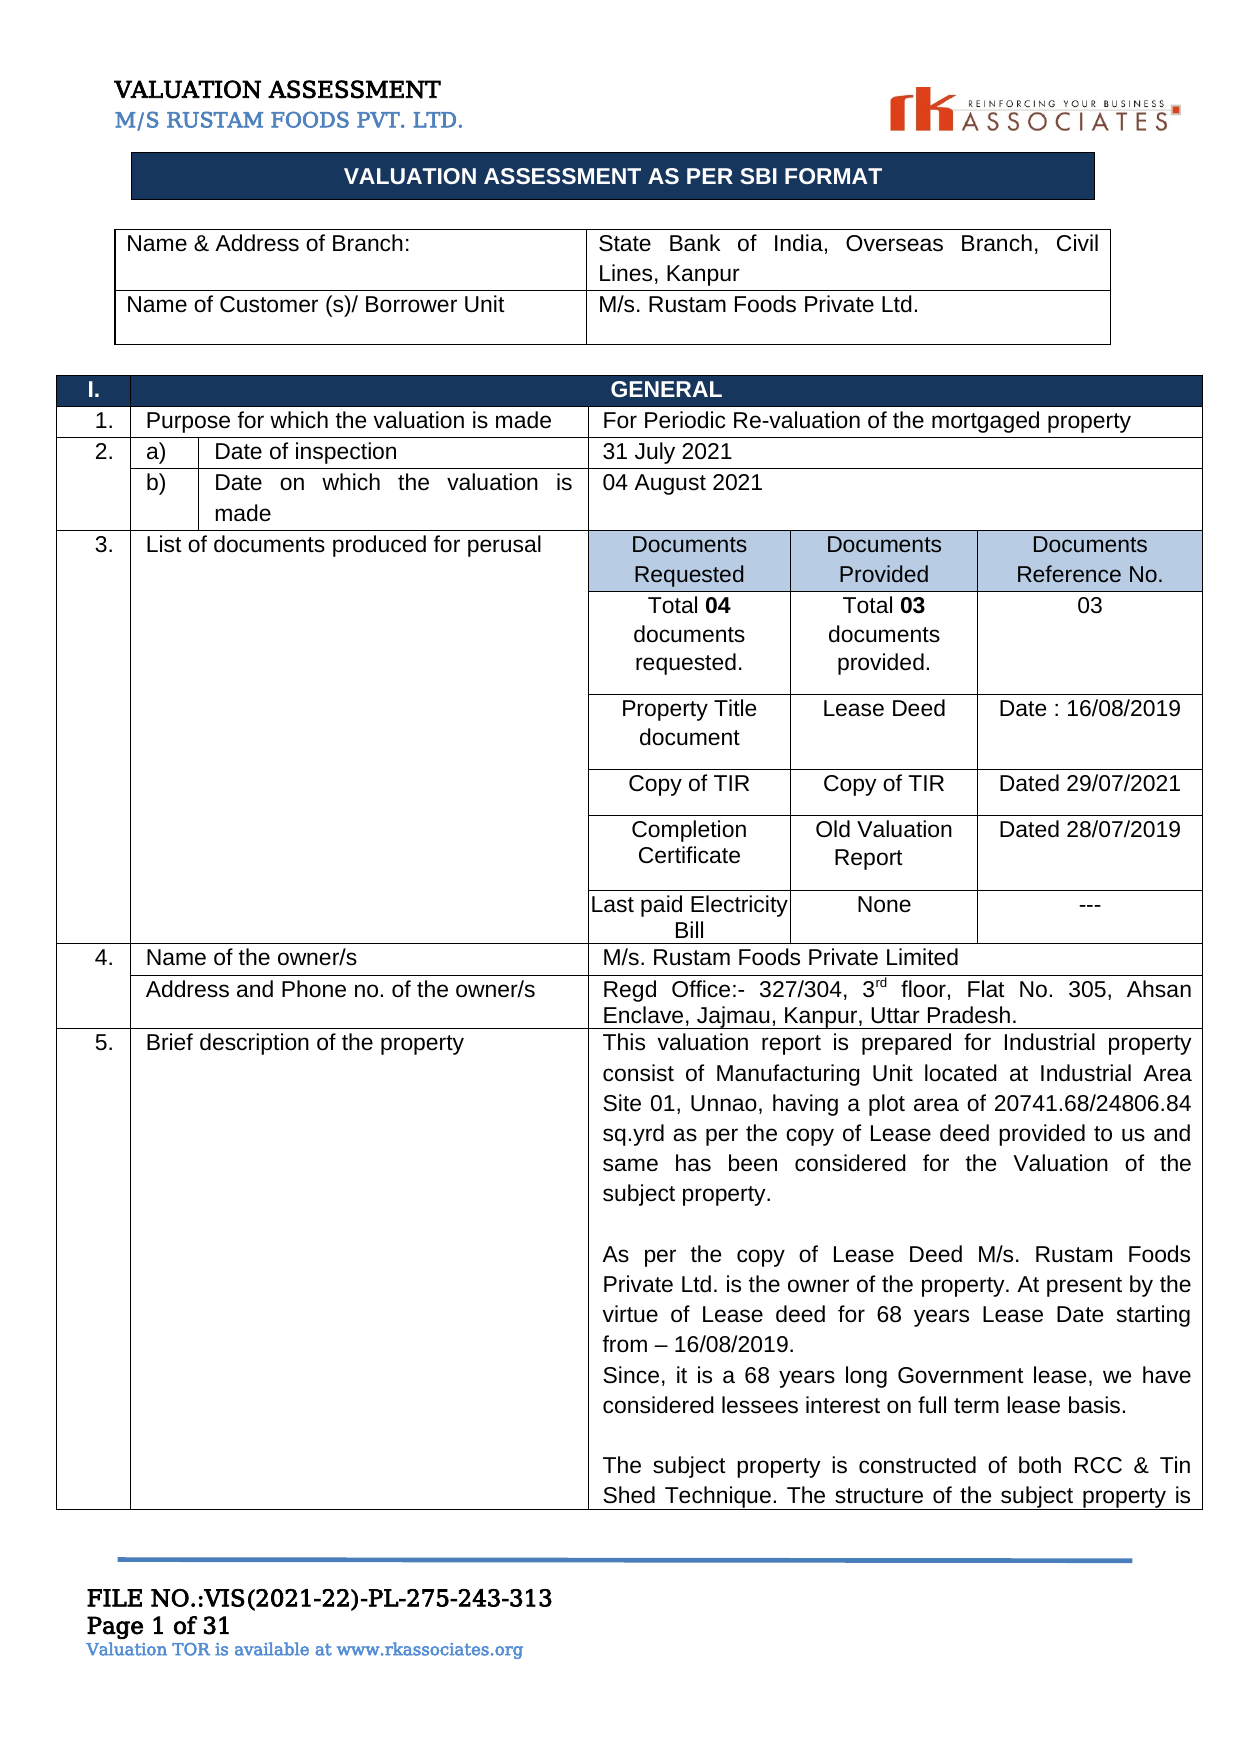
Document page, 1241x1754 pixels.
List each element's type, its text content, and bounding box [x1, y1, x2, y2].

table_cell [57, 944, 130, 1028]
table_cell M/s. Rustam Foods Private Ltd. [587, 291, 1110, 344]
table_cell 04 August 2021 [589, 469, 1202, 530]
table_cell M/s. Rustam Foods Private Limited [589, 944, 1202, 974]
picture [890, 87, 1181, 131]
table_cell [589, 1029, 1202, 1509]
table_cell [131, 438, 198, 468]
table_cell [57, 438, 130, 530]
table_cell [131, 469, 198, 530]
table_header GENERAL [131, 376, 1202, 406]
table_header I. [57, 376, 130, 406]
table_cell Dated 28/07/2019 [978, 816, 1202, 889]
table_cell Date : 16/08/2019 [978, 695, 1202, 769]
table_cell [131, 1029, 588, 1509]
table_cell [57, 531, 130, 943]
table_cell Date on which the valuation is made [199, 469, 588, 530]
table_cell [791, 531, 977, 591]
table_cell Name of the owner/s [131, 944, 588, 974]
table_cell Old Valuation Report [791, 816, 977, 889]
table_cell Total documents provided. [791, 592, 977, 694]
table_cell Dated 29/07/2021 [978, 770, 1202, 815]
table_cell 31 July 2021 [589, 438, 1202, 468]
table_cell Name of Customer (s)/ Borrower Unit [116, 291, 586, 344]
table_cell --- [978, 891, 1202, 943]
table_header State Bank of India, Overseas Branch, Civil Lines, Kanpur [587, 230, 1110, 290]
table_cell 03 [978, 592, 1202, 694]
table_cell Date of inspection [199, 438, 588, 468]
table_header Name & Address of Branch: [116, 230, 586, 290]
table_cell List of documents produced for perusal [131, 531, 588, 943]
table_cell [57, 407, 130, 437]
table_cell Purpose for which the valuation is made [131, 407, 588, 437]
table_cell [589, 407, 1202, 437]
table_header VALUATION ASSESSMENT AS PER FORMAT [132, 153, 1094, 199]
table_cell [589, 531, 790, 591]
table_cell Regd Office:- 327/304, 3rd floor, Flat No. 305, Ahsan Enclave, Jajmau, Kanpur, Uttar Pradesh. [589, 976, 1202, 1028]
table_cell Total documents requested. [589, 592, 790, 694]
table_cell Address and Phone no. of the owner/s [131, 976, 588, 1028]
table_cell [978, 531, 1202, 591]
table_cell [57, 1029, 130, 1509]
